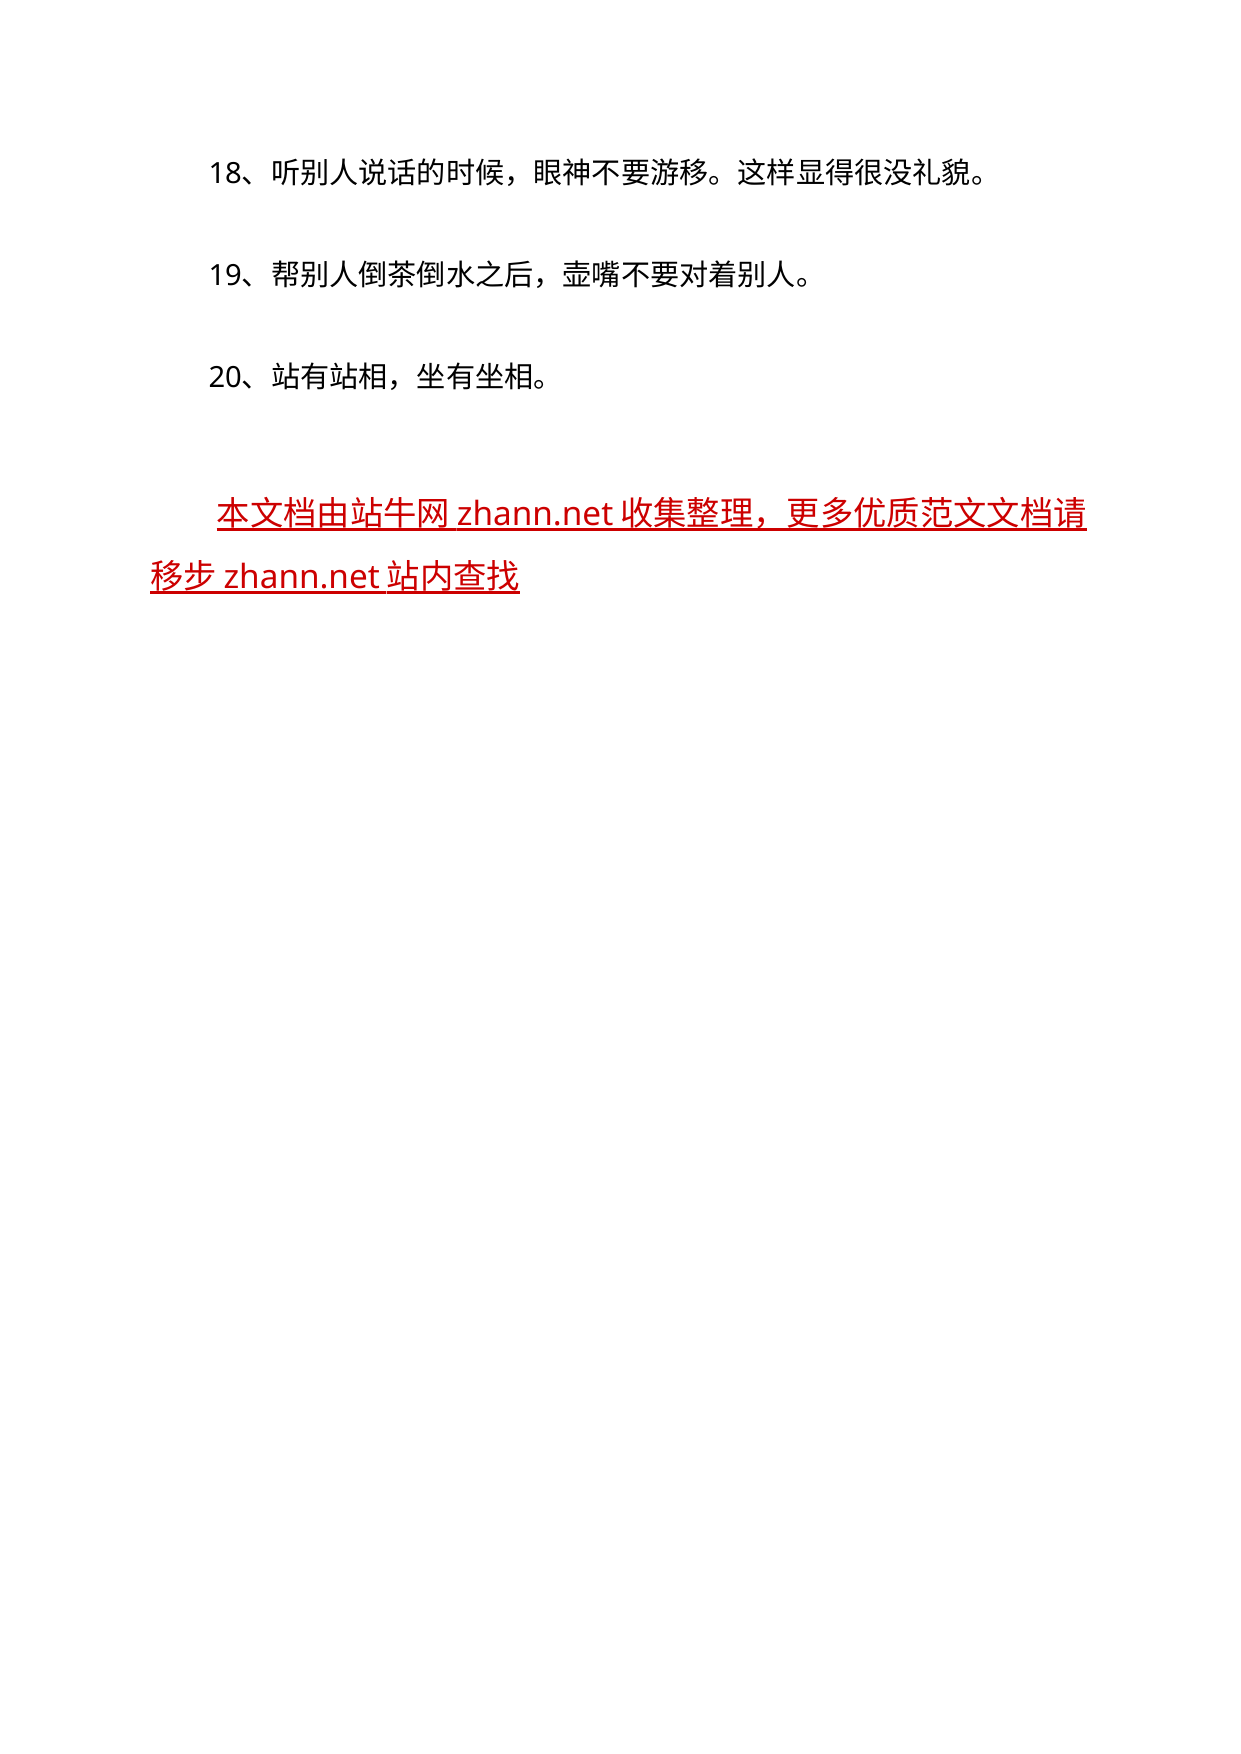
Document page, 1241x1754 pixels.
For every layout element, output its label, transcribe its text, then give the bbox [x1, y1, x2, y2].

text 20、站有站相，坐有坐相。 [150, 354, 1090, 396]
text 18、听别人说话的时候，眼神不要游移。这样显得很没礼貌。 [150, 150, 1090, 192]
text 19、帮别人倒茶倒水之后，壶嘴不要对着别人。 [150, 252, 1090, 294]
text 本文档由站牛网zhann.net收集整理，更多优质范文文档请移步zhann.net站内查找 [150, 487, 1090, 598]
